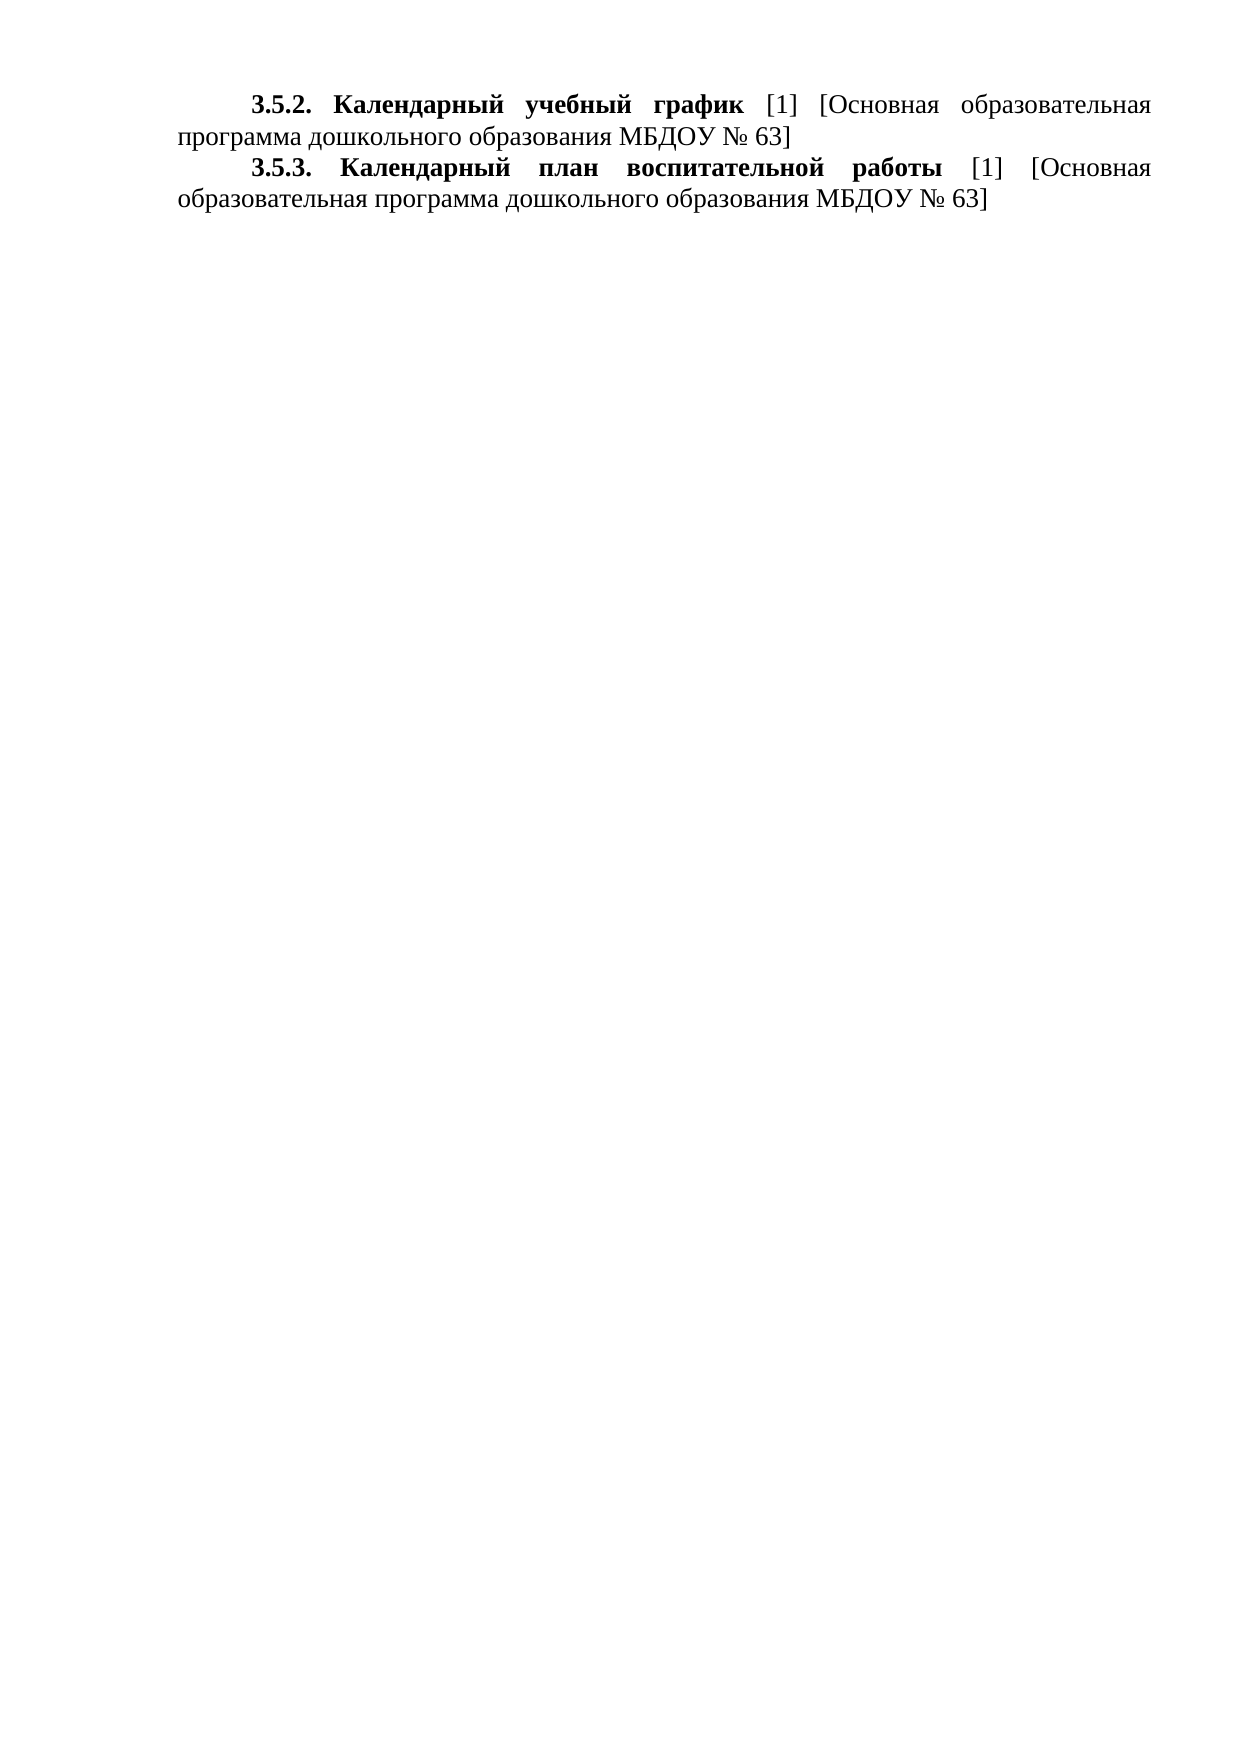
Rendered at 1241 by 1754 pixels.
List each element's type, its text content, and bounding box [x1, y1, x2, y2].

text 3.5.2. Календарный учебный график [1] [Основная образовательная программа дошкольного образования МБДОУ № 63] [177, 89, 1152, 151]
text 3.5.3. Календарный план воспитательной работы [1] [Основная образовательная программа дошкольного образования МБДОУ № 63] [177, 151, 1152, 213]
